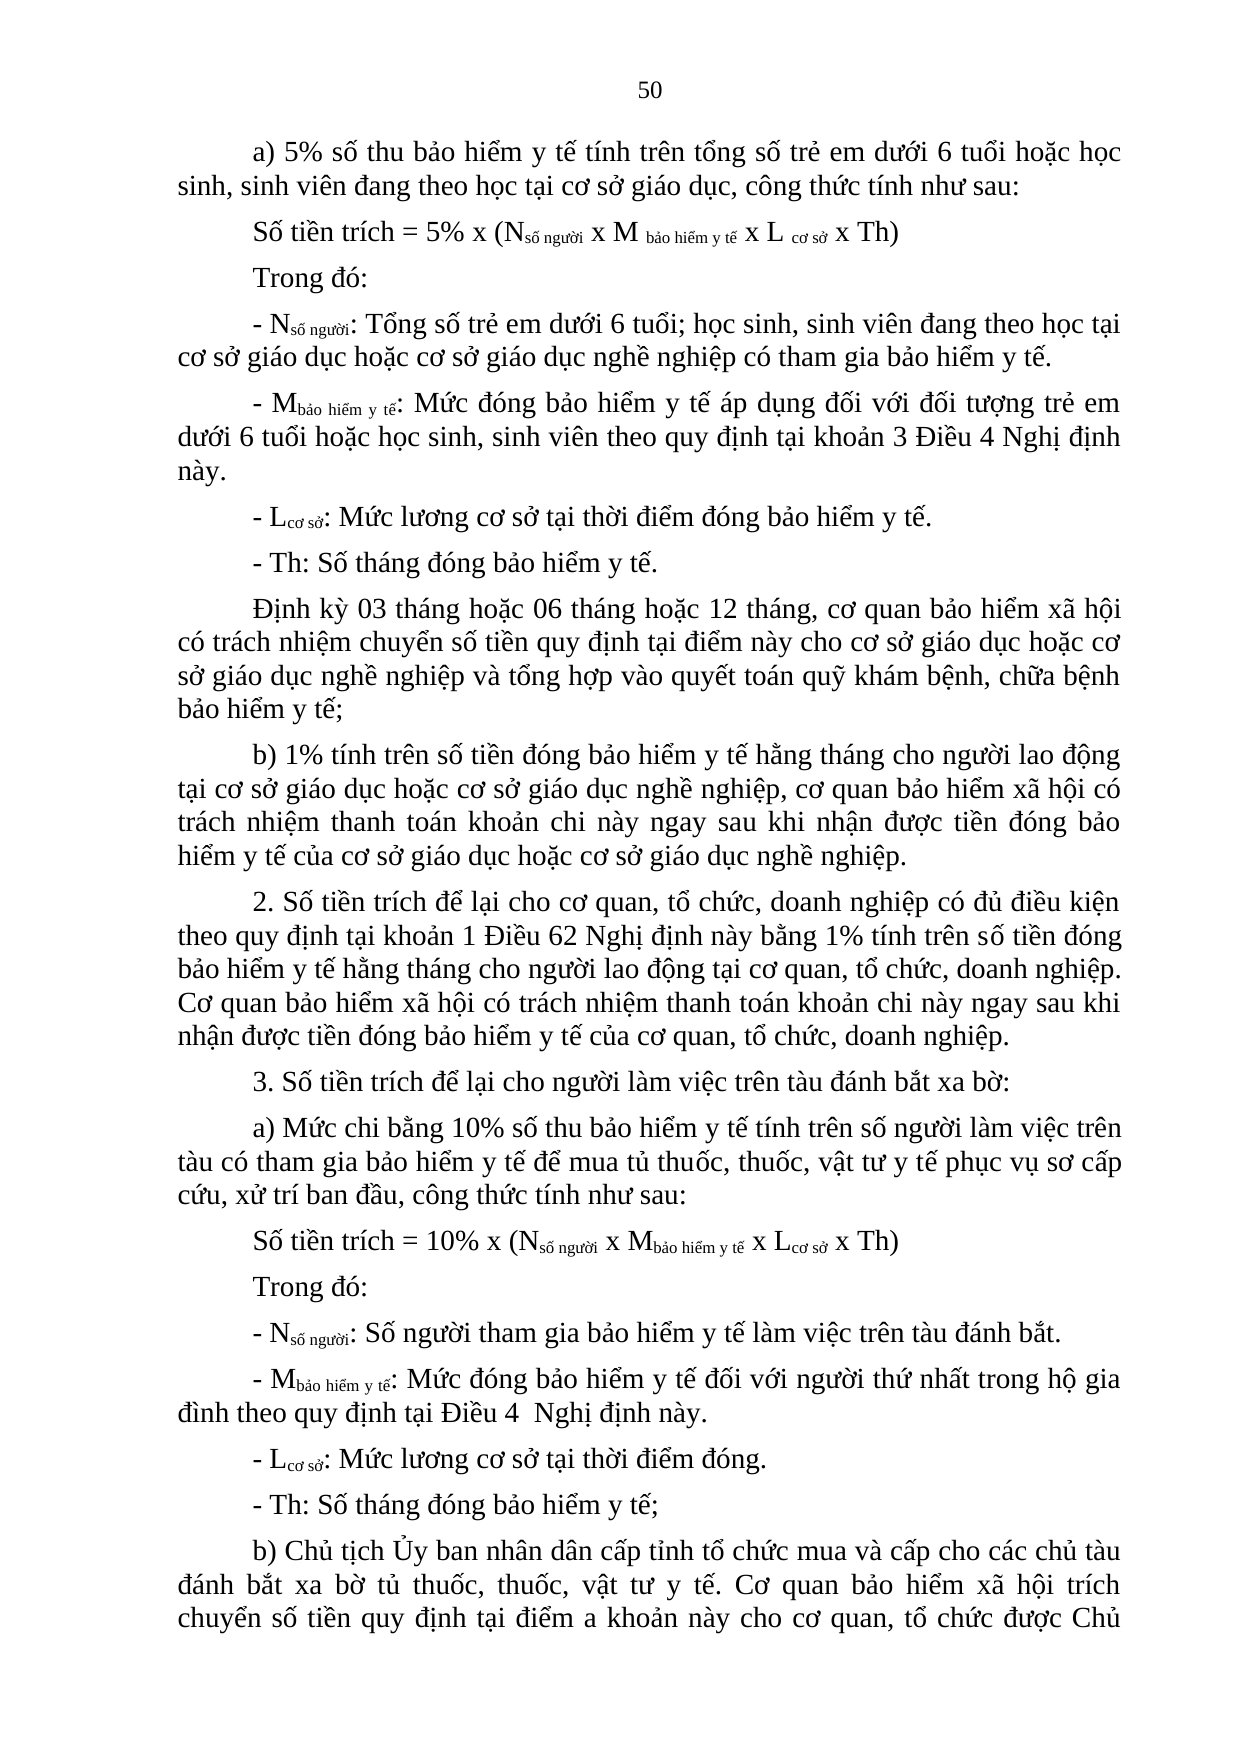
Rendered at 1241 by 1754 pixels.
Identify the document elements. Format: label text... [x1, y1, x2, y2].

text - Lcơ sở: Mức lương cơ sở tại thời điểm đóng bảo hiểm y tế. [177, 499, 1122, 532]
text b) 1% tính trên số tiền đóng bảo hiểm y tế hằng tháng cho người lao động tại cơ sở giáo dục hoặc cơ sở giáo dục nghề nghiệp, cơ quan bảo hiểm xã hội có trách nhiệm thanh toán khoản chi này ngay sau khi nhận được tiền đóng bảo hiểm y tế của cơ sở giáo dục hoặc cơ sở giáo dục nghề nghiệp. [177, 737, 1122, 872]
text - Mbảo hiểm y tế: Mức đóng bảo hiểm y tế áp dụng đối với đối tượng trẻ em dưới 6 tuổi hoặc học sinh, sinh viên theo quy định tại khoản 3 Điều 4 Nghị định này. [177, 386, 1122, 486]
text a) 5% số thu bảo hiểm y tế tính trên tổng số trẻ em dưới 6 tuổi hoặc học sinh, sinh viên đang theo học tại cơ sở giáo dục, công thức tính như sau: [177, 134, 1122, 201]
text Trong đó: [177, 1269, 1122, 1303]
text 2. Số tiền trích để lại cho cơ quan, tổ chức, doanh nghiệp có đủ điều kiện theo quy định tại khoản 1 Điều 62 Nghị định này bằng 1% tính trên số tiền đóng bảo hiểm y tế hằng tháng cho người lao động tại cơ quan, tổ chức, doanh nghiệp. Cơ quan bảo hiểm xã hội có trách nhiệm thanh toán khoản chi này ngay sau khi nhận được tiền đóng bảo hiểm y tế của cơ quan, tổ chức, doanh nghiệp. [177, 884, 1122, 1052]
text Số tiền trích = 10% x (Nsố người x Mbảo hiểm y tế x Lcơ sở x Th) [177, 1223, 1122, 1257]
text - Th: Số tháng đóng bảo hiểm y tế; [177, 1487, 1122, 1521]
text Trong đó: [177, 260, 1122, 293]
text - Nsố người: Tổng số trẻ em dưới 6 tuổi; học sinh, sinh viên đang theo học tại cơ sở giáo dục hoặc cơ sở giáo dục nghề nghiệp có tham gia bảo hiểm y tế. [177, 306, 1122, 373]
text - Nsố người: Số người tham gia bảo hiểm y tế làm việc trên tàu đánh bắt. [177, 1316, 1122, 1349]
text Số tiền trích = 5% x (Nsố người x M bảo hiểm y tế x L cơ sở x Th) [177, 214, 1122, 247]
text - Lcơ sở: Mức lương cơ sở tại thời điểm đóng. [177, 1441, 1122, 1475]
text Định kỳ 03 tháng hoặc 06 tháng hoặc 12 tháng, cơ quan bảo hiểm xã hội có trách nhiệm chuyển số tiền quy định tại điểm này cho cơ sở giáo dục hoặc cơ sở giáo dục nghề nghiệp và tổng hợp vào quyết toán quỹ khám bệnh, chữa bệnh bảo hiểm y tế; [177, 591, 1122, 725]
text - Mbảo hiểm y tế: Mức đóng bảo hiểm y tế đối với người thứ nhất trong hộ gia đình theo quy định tại Điều 4 Nghị định này. [177, 1362, 1122, 1429]
text - Th: Số tháng đóng bảo hiểm y tế. [177, 545, 1122, 578]
text a) Mức chi bằng 10% số thu bảo hiểm y tế tính trên số người làm việc trên tàu có tham gia bảo hiểm y tế để mua tủ thuốc, thuốc, vật tư y tế phục vụ sơ cấp cứu, xử trí ban đầu, công thức tính như sau: [177, 1110, 1122, 1211]
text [177, 1533, 1122, 1634]
text 3. Số tiền trích để lại cho người làm việc trên tàu đánh bắt xa bờ: [177, 1064, 1122, 1098]
